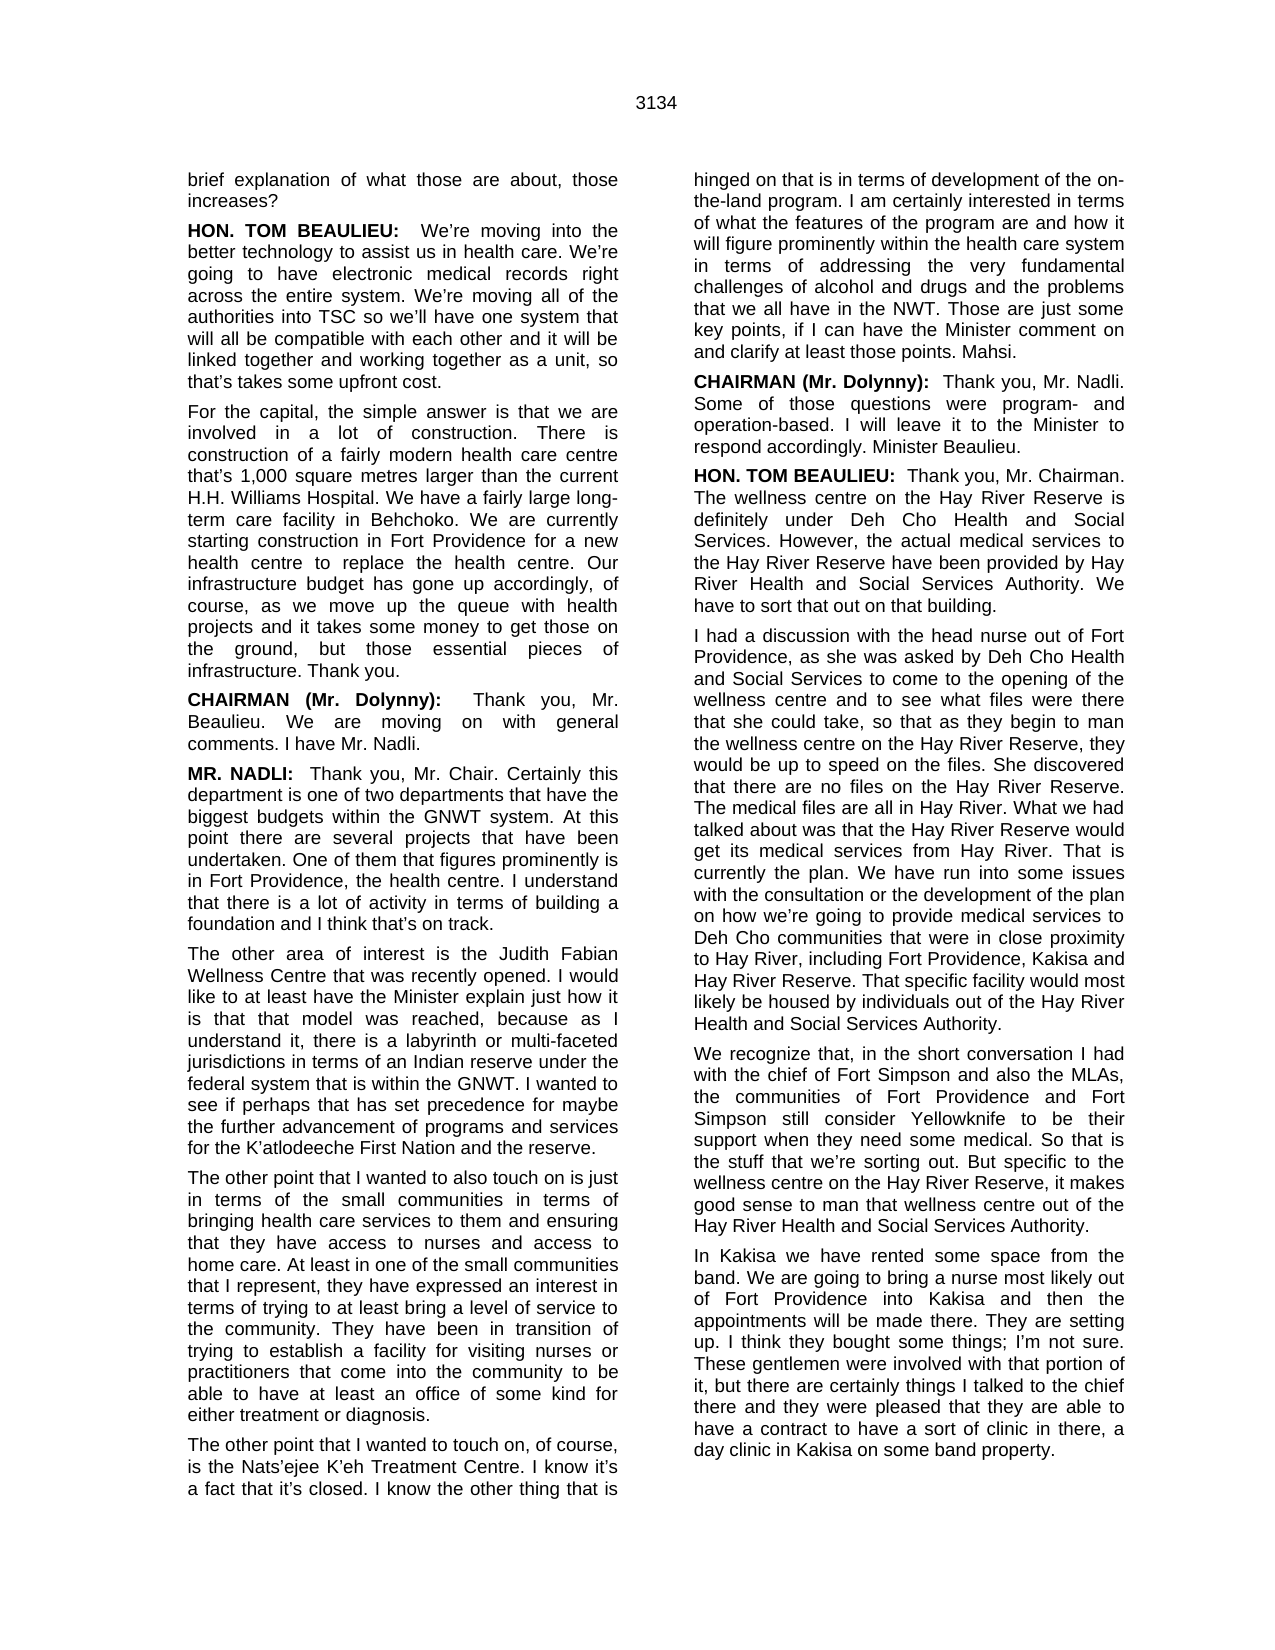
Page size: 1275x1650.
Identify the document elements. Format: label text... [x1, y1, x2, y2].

text The other area of interest is the Judith Fabian Wellness Centre that was recently opened. I would like to at least have the Minister explain just how it is that that model was reached, because as I understand it, there is a labyrinth or multi-faceted jurisdictions in terms of an Indian reserve under the federal system that is within the GNWT. I wanted to see if perhaps that has set precedence for maybe the further advancement of programs and services for the K’atlodeeche First Nation and the reserve. [187, 943, 619, 1159]
text CHAIRMAN (Mr. Dolynny): Thank you, Mr. Beaulieu. We are moving on with general comments. I have Mr. Nadli. [187, 689, 619, 754]
text The other point that I wanted to touch on, of course, is the Nats’ejee K’eh Treatment Centre. I know it’s a fact that it’s closed. I know the other thing that is hinged on that is in terms of development of the on-the-land program. I am certainly interested in terms of what the features of the program are and how it will figure prominently within the health care system in terms of addressing the very fundamental challenges of alcohol and drugs and the problems that we all have in the NWT. Those are just some key points, if I can have the Minister comment on and clarify at least those points. Mahsi. [694, 168, 1125, 362]
text We recognize that, in the short conversation I had with the chief of Fort Simpson and also the MLAs, the communities of Fort Providence and Fort Simpson still consider Yellowknife to be their support when they need some medical. So that is the stuff that we’re sorting out. But specific to the wellness centre on the Hay River Reserve, it makes good sense to man that wellness centre out of the Hay River Health and Social Services Authority. [694, 1043, 1125, 1237]
text HON. TOM BEAULIEU: We’re moving into the better technology to assist us in health care. We’re going to have electronic medical records right across the entire system. We’re moving all of the authorities into TSC so we’ll have one system that will all be compatible with each other and it will be linked together and working together as a unit, so that’s takes some upfront cost. [187, 220, 619, 392]
text CHAIRMAN (Mr. Dolynny): Thank you, Mr. Nadli. Some of those questions were program- and operation-based. I will leave it to the Minister to respond accordingly. Minister Beaulieu. [694, 371, 1125, 457]
text MR. NADLI: Thank you, Mr. Chair. Certainly this department is one of two departments that have the biggest budgets within the GNWT system. At this point there are several projects that have been undertaken. One of them that figures prominently is in Fort Providence, the health centre. I understand that there is a lot of activity in terms of building a foundation and I think that’s on track. [187, 762, 619, 935]
text For the capital, the simple answer is that we are involved in a lot of construction. There is construction of a fairly modern health care centre that’s 1,000 square metres larger than the current H.H. Williams Hospital. We have a fairly large long-term care facility in Behchoko. We are currently starting construction in Fort Providence for a new health centre to replace the health centre. Our infrastructure budget has gone up accordingly, of course, as we move up the queue with health projects and it takes some money to get those on the ground, but those essential pieces of infrastructure. Thank you. [187, 401, 619, 681]
text In Kakisa we have rented some space from the band. We are going to bring a nurse most likely out of Fort Providence into Kakisa and then the appointments will be made there. They are setting up. I think they bought some things; I’m not sure. These gentlemen were involved with that portion of it, but there are certainly things I talked to the chief there and they were pleased that they are able to have a contract to have a sort of clinic in there, a day clinic in Kakisa on some band property. [694, 1245, 1125, 1461]
text HON. TOM BEAULIEU: Thank you, Mr. Chairman. The wellness centre on the Hay River Reserve is definitely under Deh Cho Health and Social Services. However, the actual medical services to the Hay River Reserve have been provided by Hay River Health and Social Services Authority. We have to sort that out on that building. [694, 465, 1125, 616]
text The other point that I wanted to also touch on is just in terms of the small communities in terms of bringing health care services to them and ensuring that they have access to nurses and access to home care. At least in one of the small communities that I represent, they have expressed an interest in terms of trying to at least bring a level of service to the community. They have been in transition of trying to establish a facility for visiting nurses or practitioners that come into the community to be able to have at least an office of some kind for either treatment or diagnosis. [187, 1167, 619, 1426]
text I had a discussion with the head nurse out of Fort Providence, as she was asked by Deh Cho Health and Social Services to come to the opening of the wellness centre and to see what files were there that she could take, so that as they begin to man the wellness centre on the Hay River Reserve, they would be up to speed on the files. She discovered that there are no files on the Hay River Reserve. The medical files are all in Hay River. What we had talked about was that the Hay River Reserve would get its medical services from Hay River. That is currently the plan. We have run into some issues with the consultation or the development of the plan on how we’re going to provide medical services to Deh Cho communities that were in close proximity to Hay River, including Fort Providence, Kakisa and Hay River Reserve. That specific facility would most likely be housed by individuals out of the Hay River Health and Social Services Authority. [694, 624, 1125, 1034]
